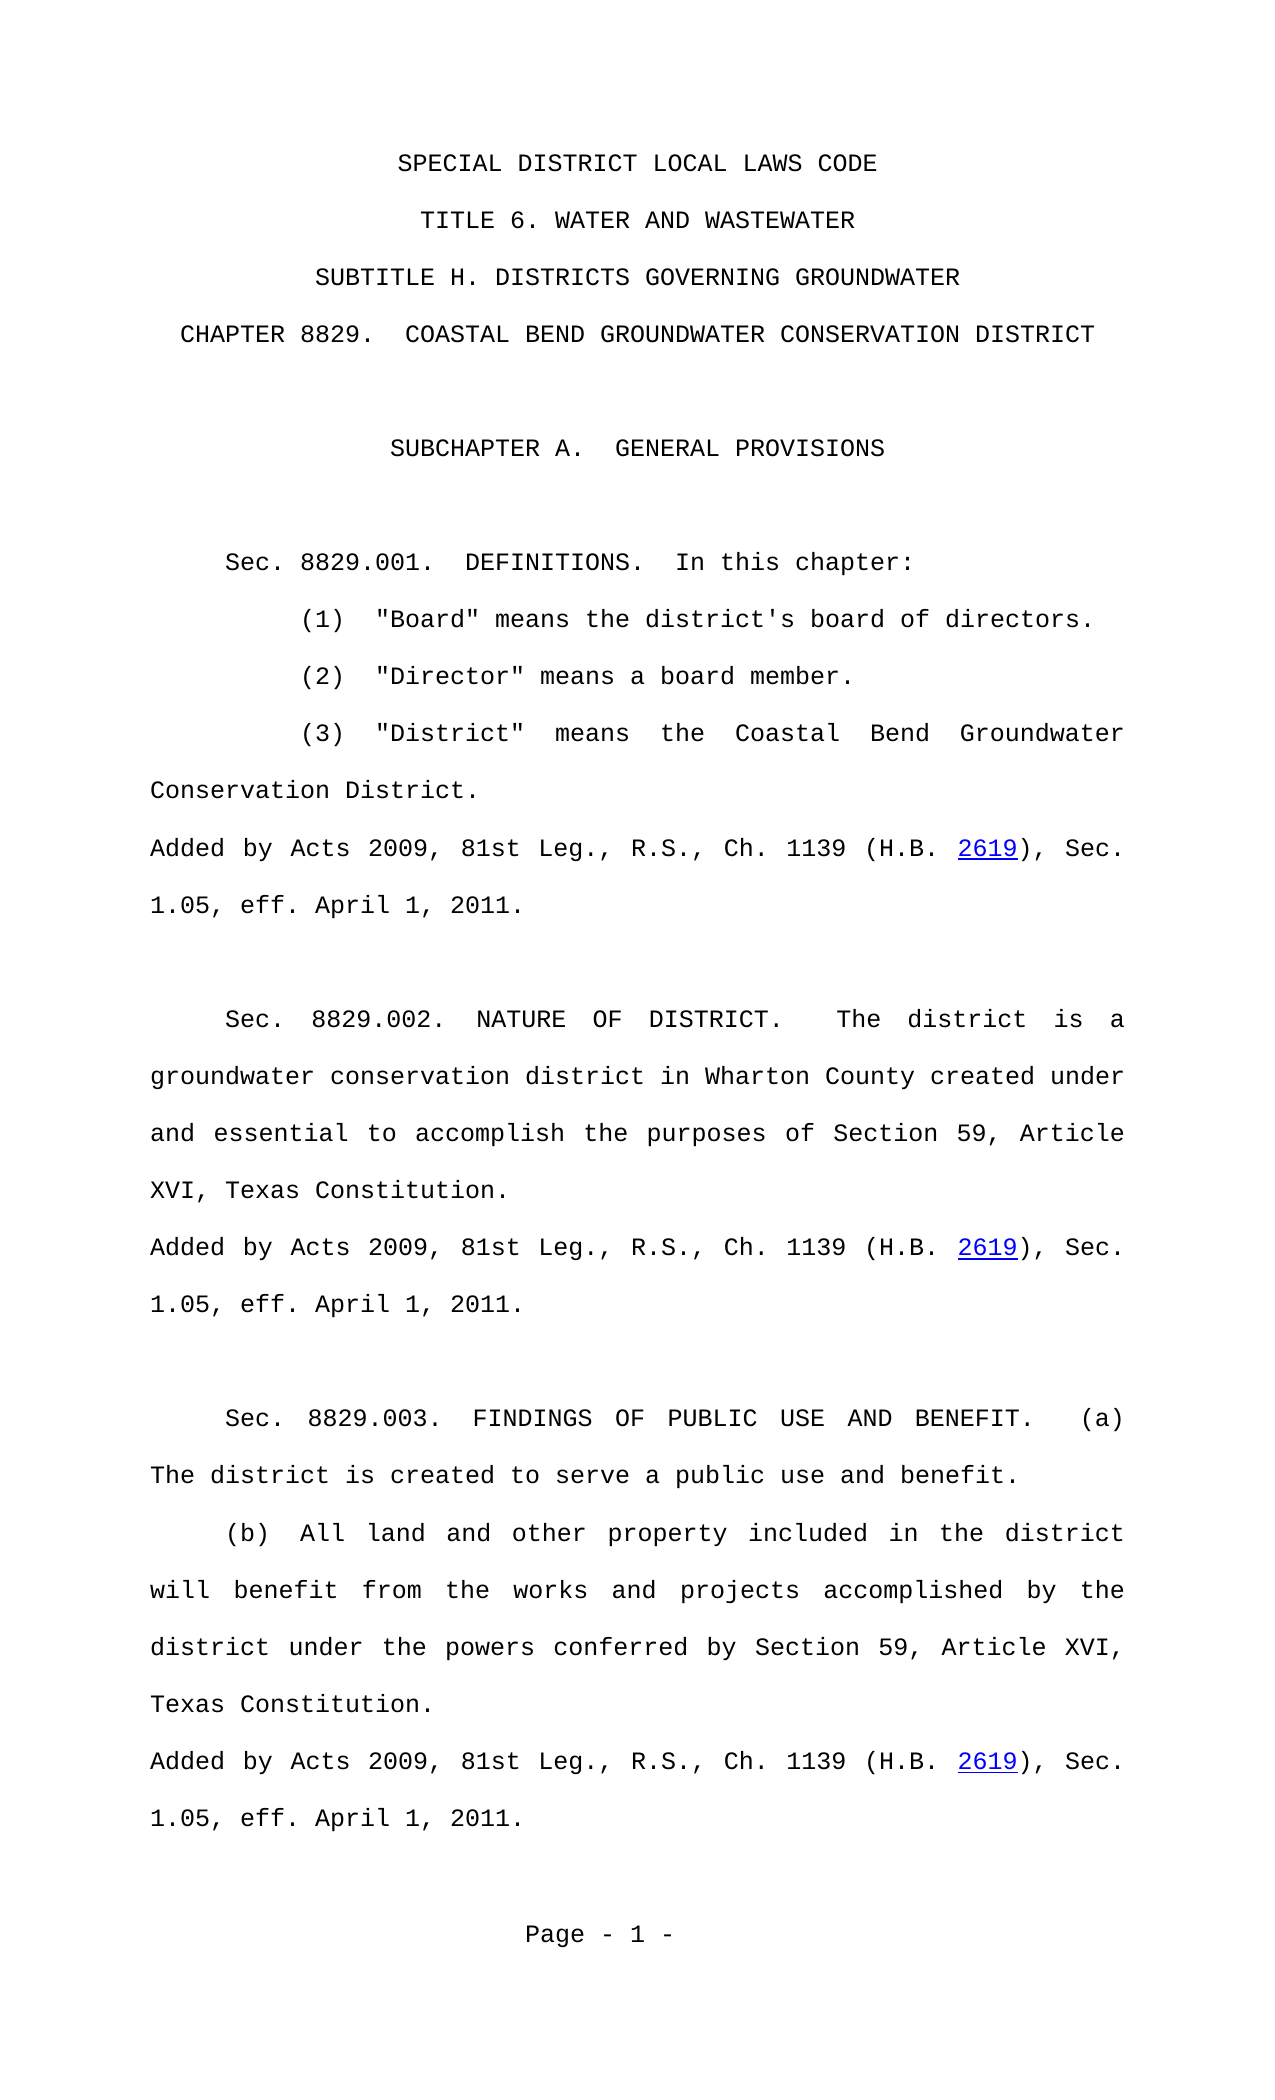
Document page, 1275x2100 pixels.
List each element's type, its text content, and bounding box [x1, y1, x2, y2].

text Added by Acts 2009, 81st Leg., R.S., Ch. 1139 (H.B. 2619), Sec. 1.05, eff. April 1, 2011. [150, 1234, 1125, 1320]
text (3) "District" means the Coastal Bend Groundwater Conservation District. [150, 721, 1125, 806]
text Sec. 8829.003. FINDINGS OF PUBLIC USE AND BENEFIT. (a) The district is created to serve a public use and benefit. [150, 1406, 1125, 1491]
text CHAPTER 8829. COASTAL BEND GROUNDWATER CONSERVATION DISTRICT [150, 321, 1125, 350]
text SPECIAL DISTRICT LOCAL LAWS CODE [150, 150, 1125, 178]
text (1) "Board" means the district's board of directors. [150, 607, 1125, 635]
text SUBCHAPTER A. GENERAL PROVISIONS [150, 435, 1125, 464]
text Added by Acts 2009, 81st Leg., R.S., Ch. 1139 (H.B. 2619), Sec. 1.05, eff. April 1, 2011. [150, 835, 1125, 921]
text Added by Acts 2009, 81st Leg., R.S., Ch. 1139 (H.B. 2619), Sec. 1.05, eff. April 1, 2011. [150, 1748, 1125, 1834]
text SUBTITLE H. DISTRICTS GOVERNING GROUNDWATER [150, 264, 1125, 293]
text (2) "Director" means a board member. [150, 664, 1125, 692]
text Sec. 8829.002. NATURE OF DISTRICT. The district is a groundwater conservation district in Wharton County created under and essential to accomplish the purposes of Section 59, Article XVI, Texas Constitution. [150, 1006, 1125, 1206]
text (b) All land and other property included in the district will benefit from the works and projects accomplished by the district under the powers conferred by Section 59, Article XVI, Texas Constitution. [150, 1520, 1125, 1720]
text TITLE 6. WATER AND WASTEWATER [150, 207, 1125, 236]
text Sec. 8829.001. DEFINITIONS. In this chapter: [150, 549, 1125, 578]
